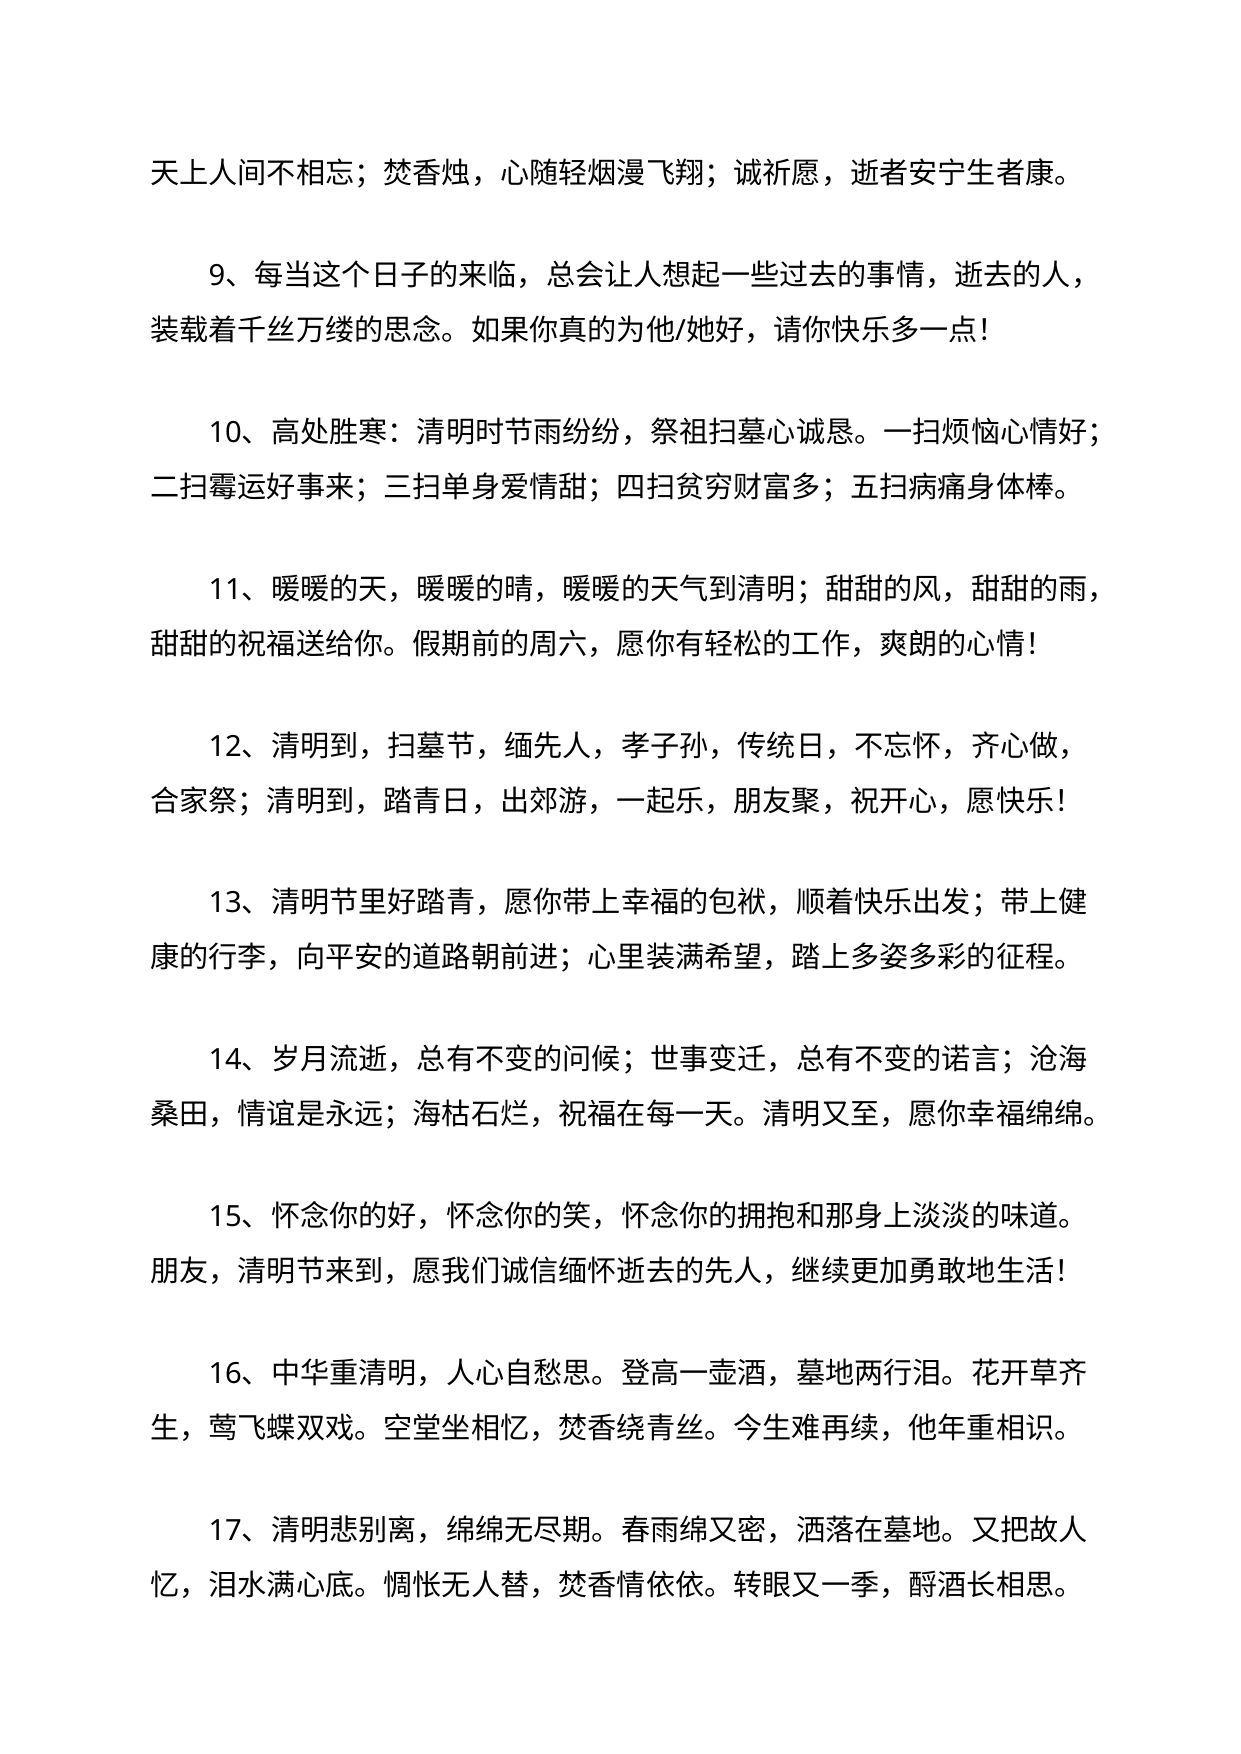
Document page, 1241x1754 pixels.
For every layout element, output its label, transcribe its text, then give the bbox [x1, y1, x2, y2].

text 13、清明节里好踏青，愿你带上幸福的包袱，顺着快乐出发；带上健康的行李，向平安的道路朝前进；心里装满希望，踏上多姿多彩的征程。 [150, 879, 1090, 976]
text 16、中华重清明，人心自愁思。登高一壶酒，墓地两行泪。花开草齐生，莺飞蝶双戏。空堂坐相忆，焚香绕青丝。今生难再续，他年重相识。 [150, 1349, 1090, 1447]
text 12、清明到，扫墓节，缅先人，孝子孙，传统日，不忘怀，齐心做，合家祭；清明到，踏青日，出郊游，一起乐，朋友聚，祝开心，愿快乐！ [150, 722, 1090, 819]
text 14、岁月流逝，总有不变的问候；世事变迁，总有不变的诺言；沧海桑田，情谊是永远；海枯石烂，祝福在每一天。清明又至，愿你幸福绵绵。 [150, 1036, 1090, 1133]
text 9、每当这个日子的来临，总会让人想起一些过去的事情，逝去的人，装载着千丝万缕的思念。如果你真的为他/她好，请你快乐多一点！ [150, 252, 1090, 349]
text 10、高处胜寒：清明时节雨纷纷，祭祖扫墓心诚恳。一扫烦恼心情好；二扫霉运好事来；三扫单身爱情甜；四扫贫穷财富多；五扫病痛身体棒。 [150, 409, 1090, 506]
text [150, 150, 1090, 192]
text 15、怀念你的好，怀念你的笑，怀念你的拥抱和那身上淡淡的味道。朋友，清明节来到，愿我们诚信缅怀逝去的先人，继续更加勇敢地生活！ [150, 1193, 1090, 1290]
text 11、暖暖的天，暖暖的晴，暖暖的天气到清明；甜甜的风，甜甜的雨，甜甜的祝福送给你。假期前的周六，愿你有轻松的工作，爽朗的心情！ [150, 566, 1090, 663]
text 17、清明悲别离，绵绵无尽期。春雨绵又密，洒落在墓地。又把故人忆，泪水满心底。惆怅无人替，焚香情依依。转眼又一季，酹酒长相思。 [150, 1506, 1090, 1603]
